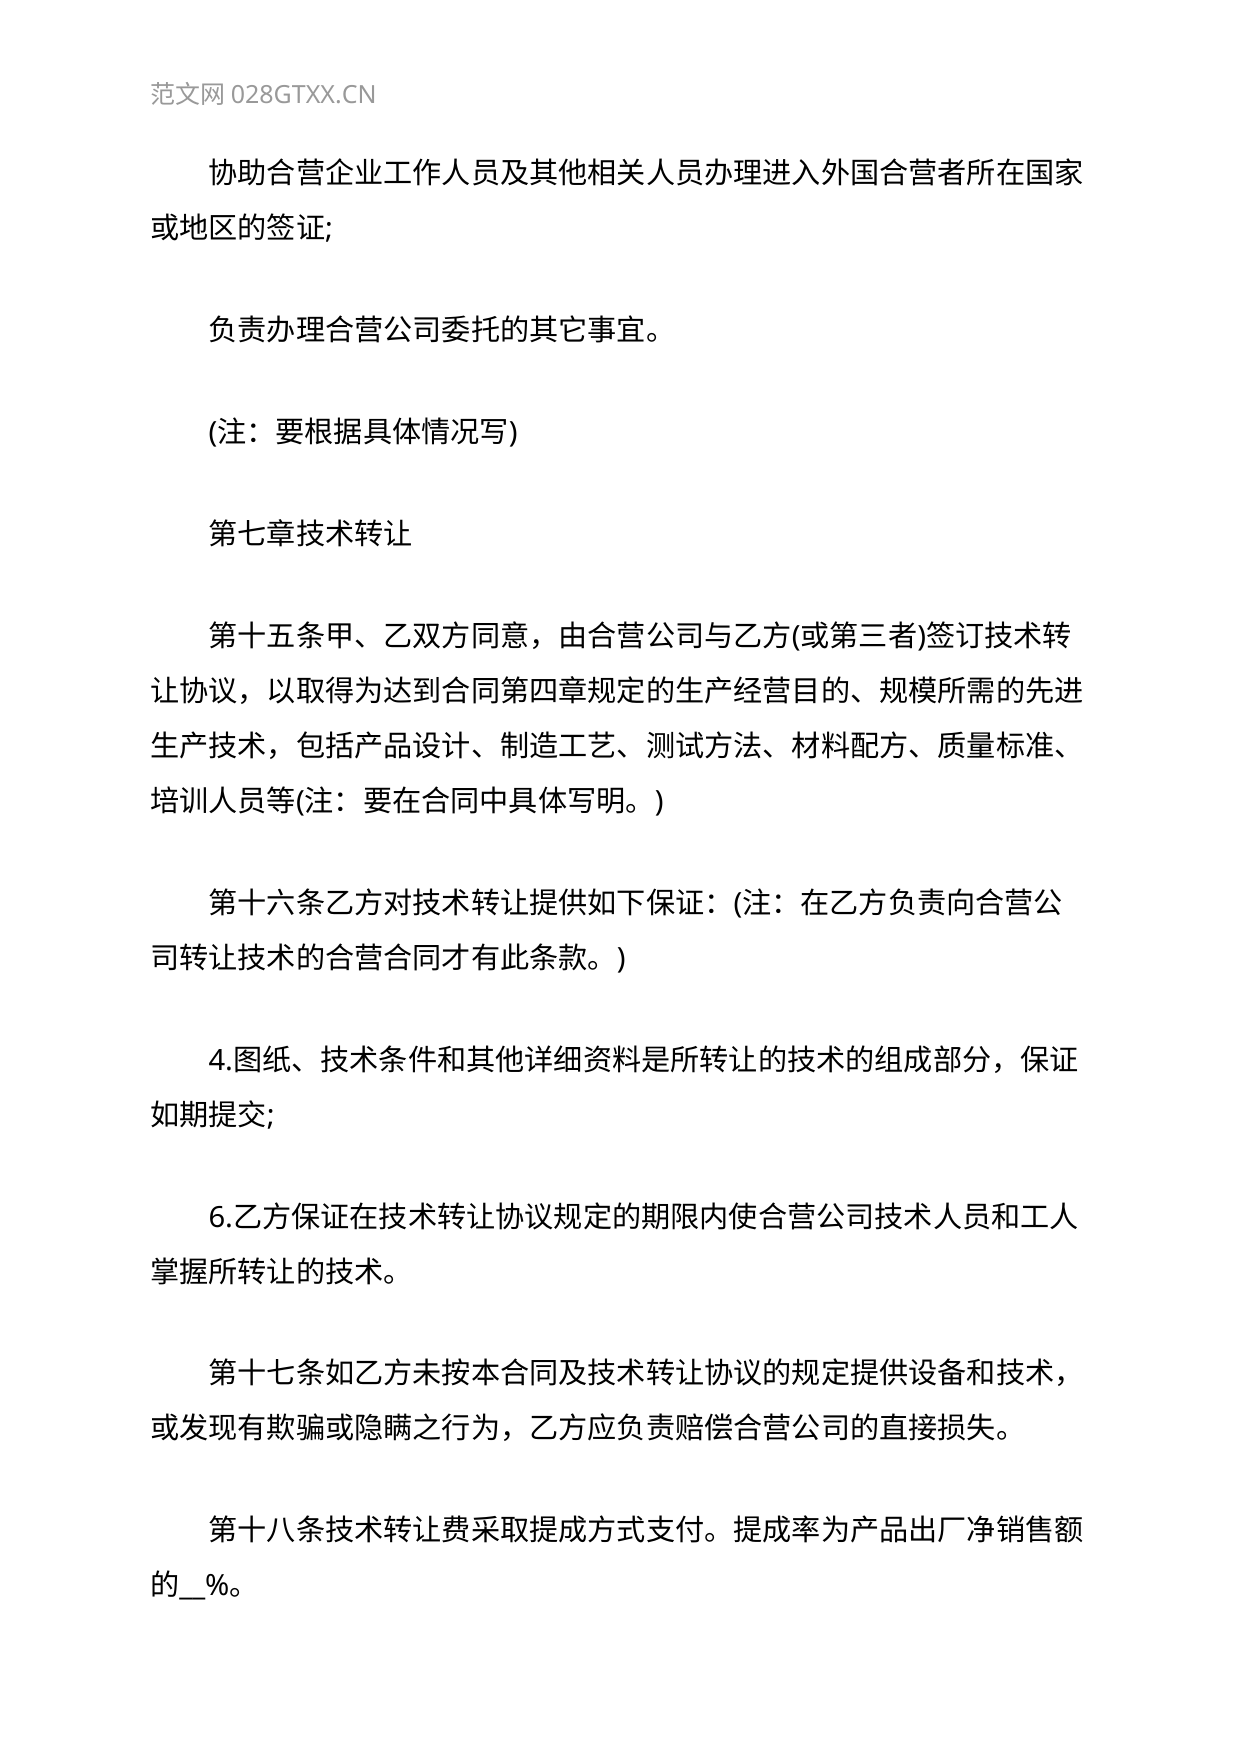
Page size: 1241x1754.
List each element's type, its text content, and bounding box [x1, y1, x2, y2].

text 第十七条如乙方未按本合同及技术转让协议的规定提供设备和技术，或发现有欺骗或隐瞒之行为，乙方应负责赔偿合营公司的直接损失。 [150, 1350, 1090, 1447]
text 第十五条甲、乙双方同意，由合营公司与乙方(或第三者)签订技术转让协议，以取得为达到合同第四章规定的生产经营目的、规模所需的先进生产技术，包括产品设计、制造工艺、测试方法、材料配方、质量标准、培训人员等(注：要在合同中具体写明。) [150, 612, 1090, 819]
text 协助合营企业工作人员及其他相关人员办理进入外国合营者所在国家或地区的签证; [150, 150, 1090, 247]
text 6.乙方保证在技术转让协议规定的期限内使合营公司技术人员和工人掌握所转让的技术。 [150, 1193, 1090, 1290]
text (注：要根据具体情况写) [150, 409, 1090, 451]
text 第十八条技术转让费采取提成方式支付。提成率为产品出厂净销售额的__%。 [150, 1507, 1090, 1604]
text 4.图纸、技术条件和其他详细资料是所转让的技术的组成部分，保证如期提交; [150, 1036, 1090, 1133]
text 第十六条乙方对技术转让提供如下保证：(注：在乙方负责向合营公司转让技术的合营合同才有此条款。) [150, 879, 1090, 977]
text 第七章技术转让 [150, 511, 1090, 553]
text 负责办理合营公司委托的其它事宜。 [150, 307, 1090, 349]
